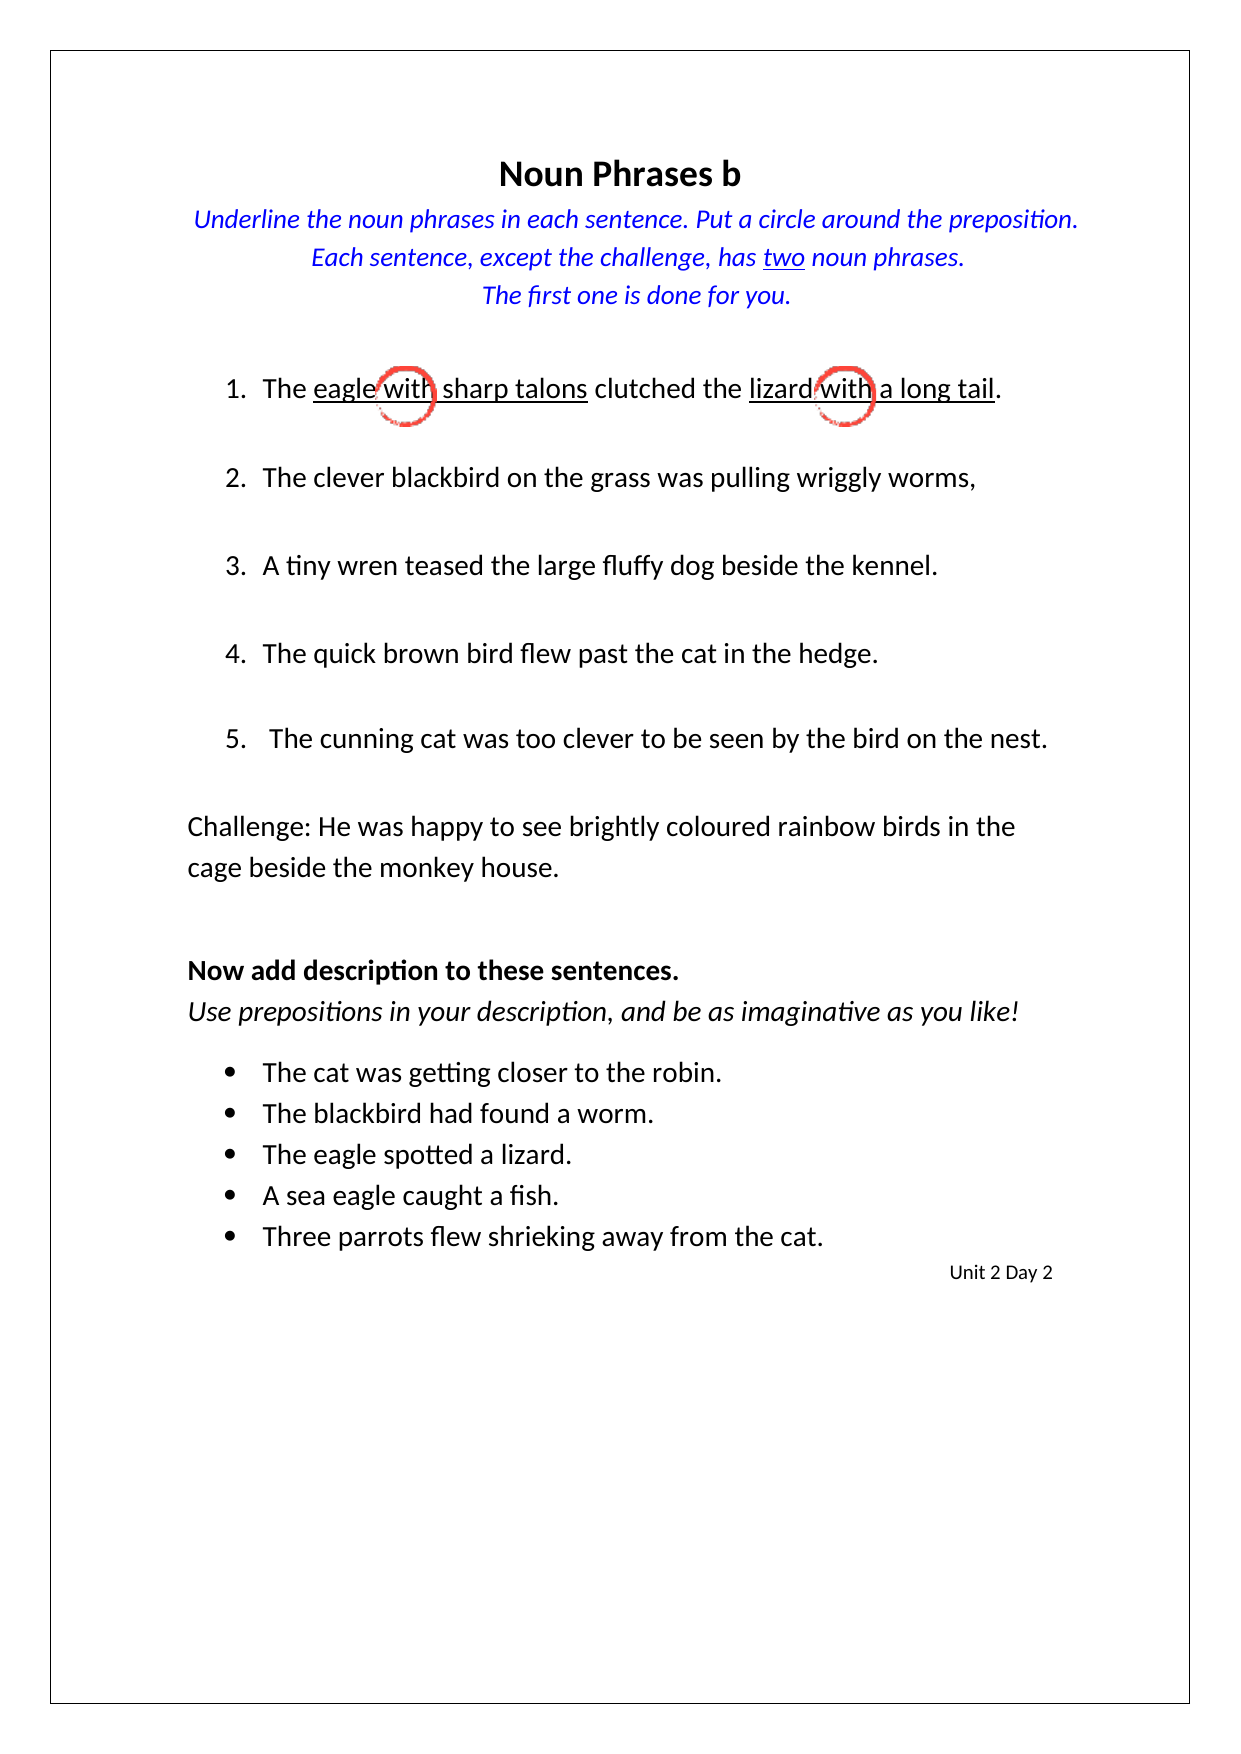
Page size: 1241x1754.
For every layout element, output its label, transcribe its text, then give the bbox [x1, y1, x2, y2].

list The clever blackbird on the grass was pulling wriggly worms, [225, 459, 1053, 494]
list A sea eagle caught a fish. [225, 1177, 1053, 1213]
text Noun Phrases b [187, 150, 1053, 196]
text Each sentence, except the challenge, has two noun phrases. [187, 241, 1089, 274]
picture [375, 366, 437, 427]
list The eagle with sharp talons clutched the lizard with a long tail. [877, 371, 1053, 406]
list The eagle spotted a lizard. [225, 1136, 1053, 1172]
list The cunning cat was too clever to be seen by the bird on the nest. [225, 720, 1053, 756]
list A tiny wren teased the large fluffy dog beside the kennel. [225, 547, 1053, 582]
text Challenge: He was happy to see brightly coloured rainbow birds in the cage beside the monkey house. [187, 808, 1053, 885]
text Unit 2 Day 2 [187, 1259, 1053, 1285]
list The eagle with sharp talons clutched the lizard with a long tail. [437, 371, 814, 406]
list Three parrots flew shrieking away from the cat. [225, 1218, 1053, 1254]
picture [814, 366, 877, 427]
list The blackbird had found a worm. [225, 1096, 1053, 1131]
list The eagle with sharp talons clutched the lizard with a long tail. [225, 371, 375, 406]
list The cat was getting closer to the robin. [225, 1054, 1053, 1090]
text Now add description to these sentences. Use prepositions in your description, and be as imaginative as you like! [187, 952, 1053, 1028]
text Underline the noun phrases in each sentence. Put a circle around the preposition. [187, 203, 1089, 236]
list The quick brown bird flew past the cat in the hedge. [225, 635, 1053, 671]
text The first one is done for you. [187, 278, 1089, 312]
